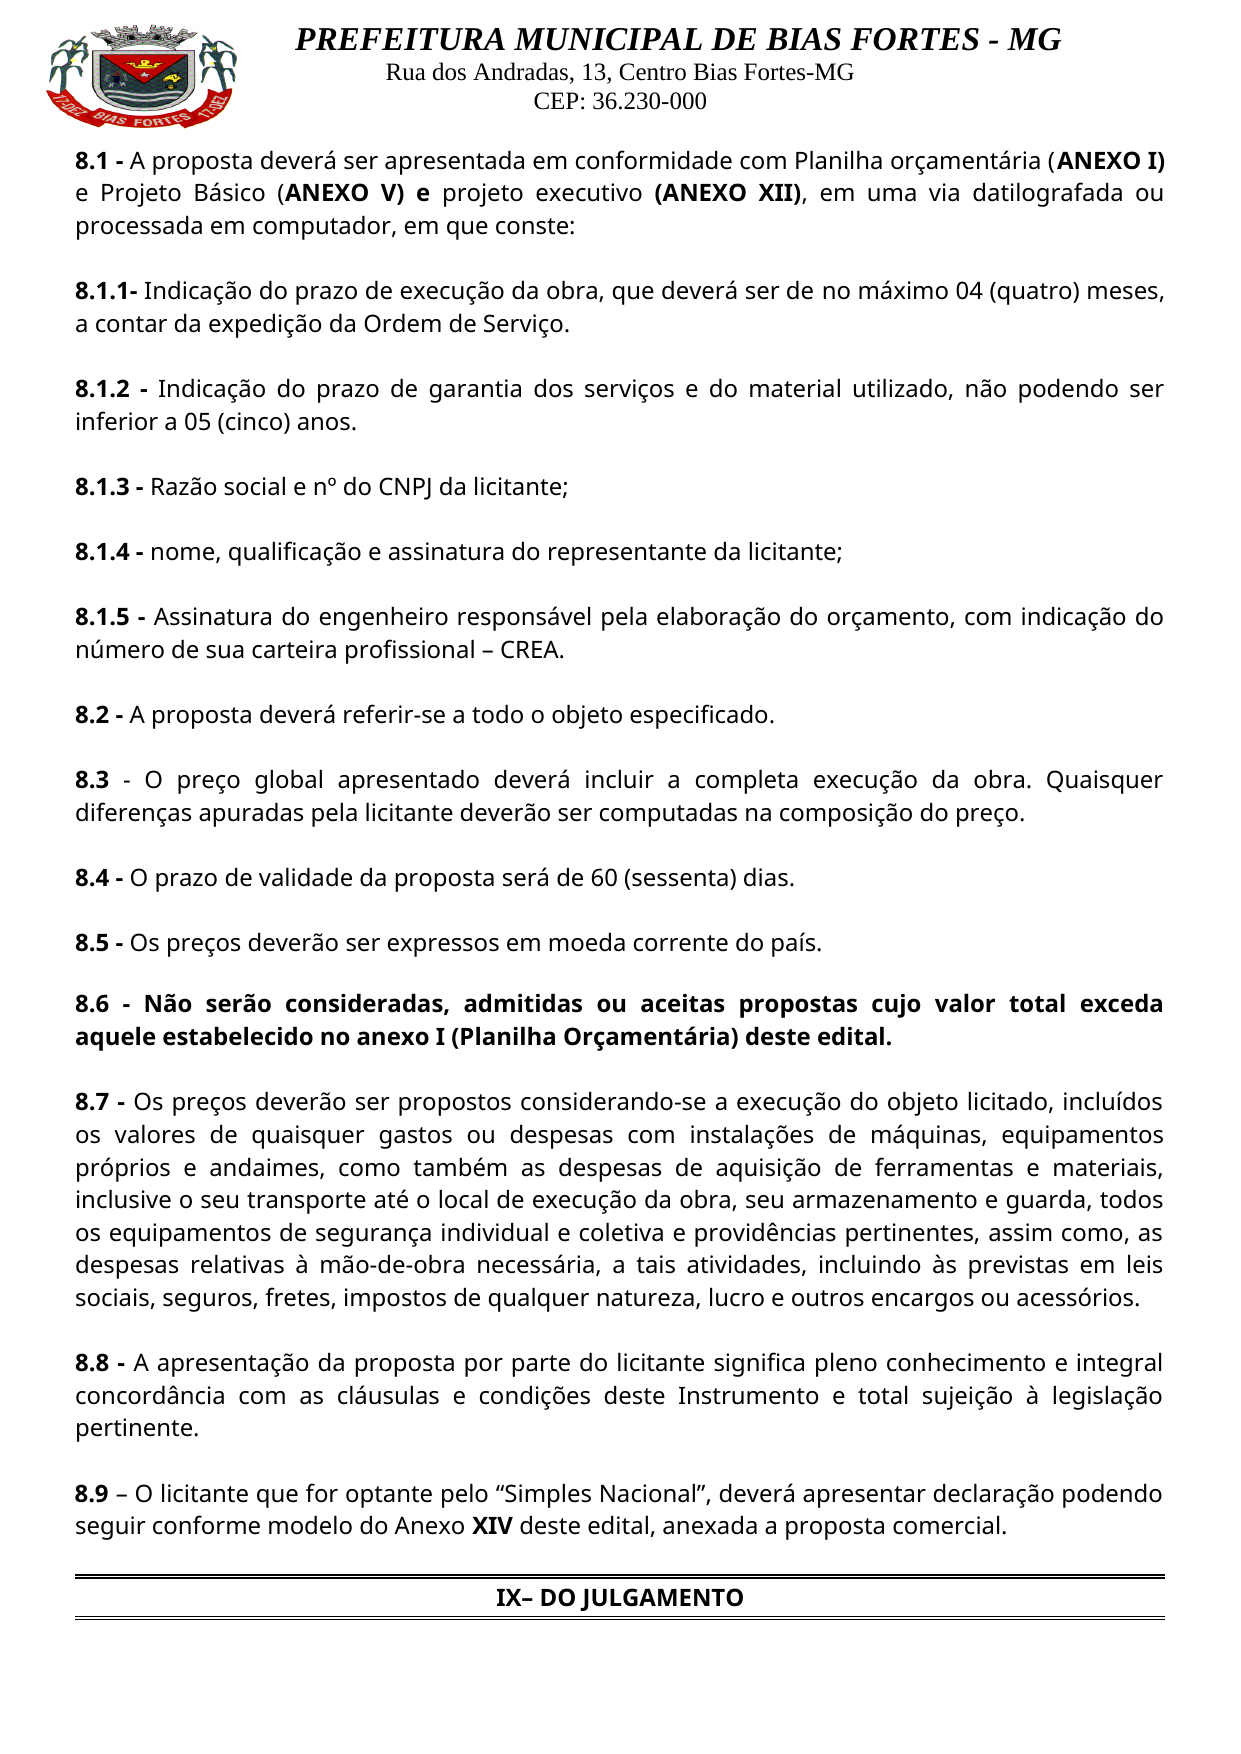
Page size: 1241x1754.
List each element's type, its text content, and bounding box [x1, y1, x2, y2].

text 8.2 - A proposta deverá referir-se a todo o objeto especificado. [75, 698, 1165, 730]
text 8.1.5 - Assinatura do engenheiro responsável pela elaboração do orçamento, com indicação do número de sua carteira profissional – CREA. [75, 600, 1165, 665]
text 8.9 – O licitante que for optante pelo “Simples Nacional”, deverá apresentar declaração podendo seguir conforme modelo do Anexo XIV deste edital, anexada a proposta comercial. [74, 1476, 1165, 1542]
text 8.8 - A apresentação da proposta por parte do licitante significa pleno conhecimento e integral concordância com as cláusulas e condições deste Instrumento e total sujeição à legislação pertinente. [75, 1346, 1165, 1444]
text 8.1.1- Indicação do prazo de execução da obra, que deverá ser de no máximo 04 (quatro) meses, a contar da expedição da Ordem de Serviço. [75, 274, 1165, 339]
text 8.5 - Os preços deverão ser expressos em moeda corrente do país. [75, 926, 1165, 958]
text 8.1.2 - Indicação do prazo de garantia dos serviços e do material utilizado, não podendo ser inferior a 05 (cinco) anos. [75, 372, 1165, 437]
text 8.3 - O preço global apresentado deverá incluir a completa execução da obra. Quaisquer diferenças apuradas pela licitante deverão ser computadas na composição do preço. [75, 763, 1165, 828]
text 8.1.3 - Razão social e nº do CNPJ da licitante; [75, 469, 1165, 502]
text 8.7 - Os preços deverão ser propostos considerando-se a execução do objeto licitado, incluídos os valores de quaisquer gastos ou despesas com instalações de máquinas, equipamentos próprios e andaimes, como também as despesas de aquisição de ferramentas e materiais, inclusive o seu transporte até o local de execução da obra, seu armazenamento e guarda, todos os equipamentos de segurança individual e coletiva e providências pertinentes, assim como, as despesas relativas à mão-de-obra necessária, a tais atividades, incluindo às previstas em leis sociais, seguros, fretes, impostos de qualquer natureza, lucro e outros encargos ou acessórios. [75, 1085, 1165, 1313]
text 8.6 - Não serão consideradas, admitidas ou aceitas propostas cujo valor total exceda aquele estabelecido no anexo I (Planilha Orçamentária) deste edital. [75, 987, 1165, 1052]
text 8.1 - A proposta deverá ser apresentada em conformidade com Planilha orçamentária (ANEXO I) e Projeto Básico (ANEXO V) e projeto executivo (ANEXO XII), em uma via datilografada ou processada em computador, em que conste: [75, 143, 1165, 241]
text 8.1.4 - nome, qualificação e assinatura do representante da licitante; [75, 535, 1165, 567]
text IX– DO JULGAMENTO [75, 1579, 1165, 1616]
picture [29, 19, 255, 135]
text 8.4 - O prazo de validade da proposta será de 60 (sessenta) dias. [75, 861, 1165, 893]
